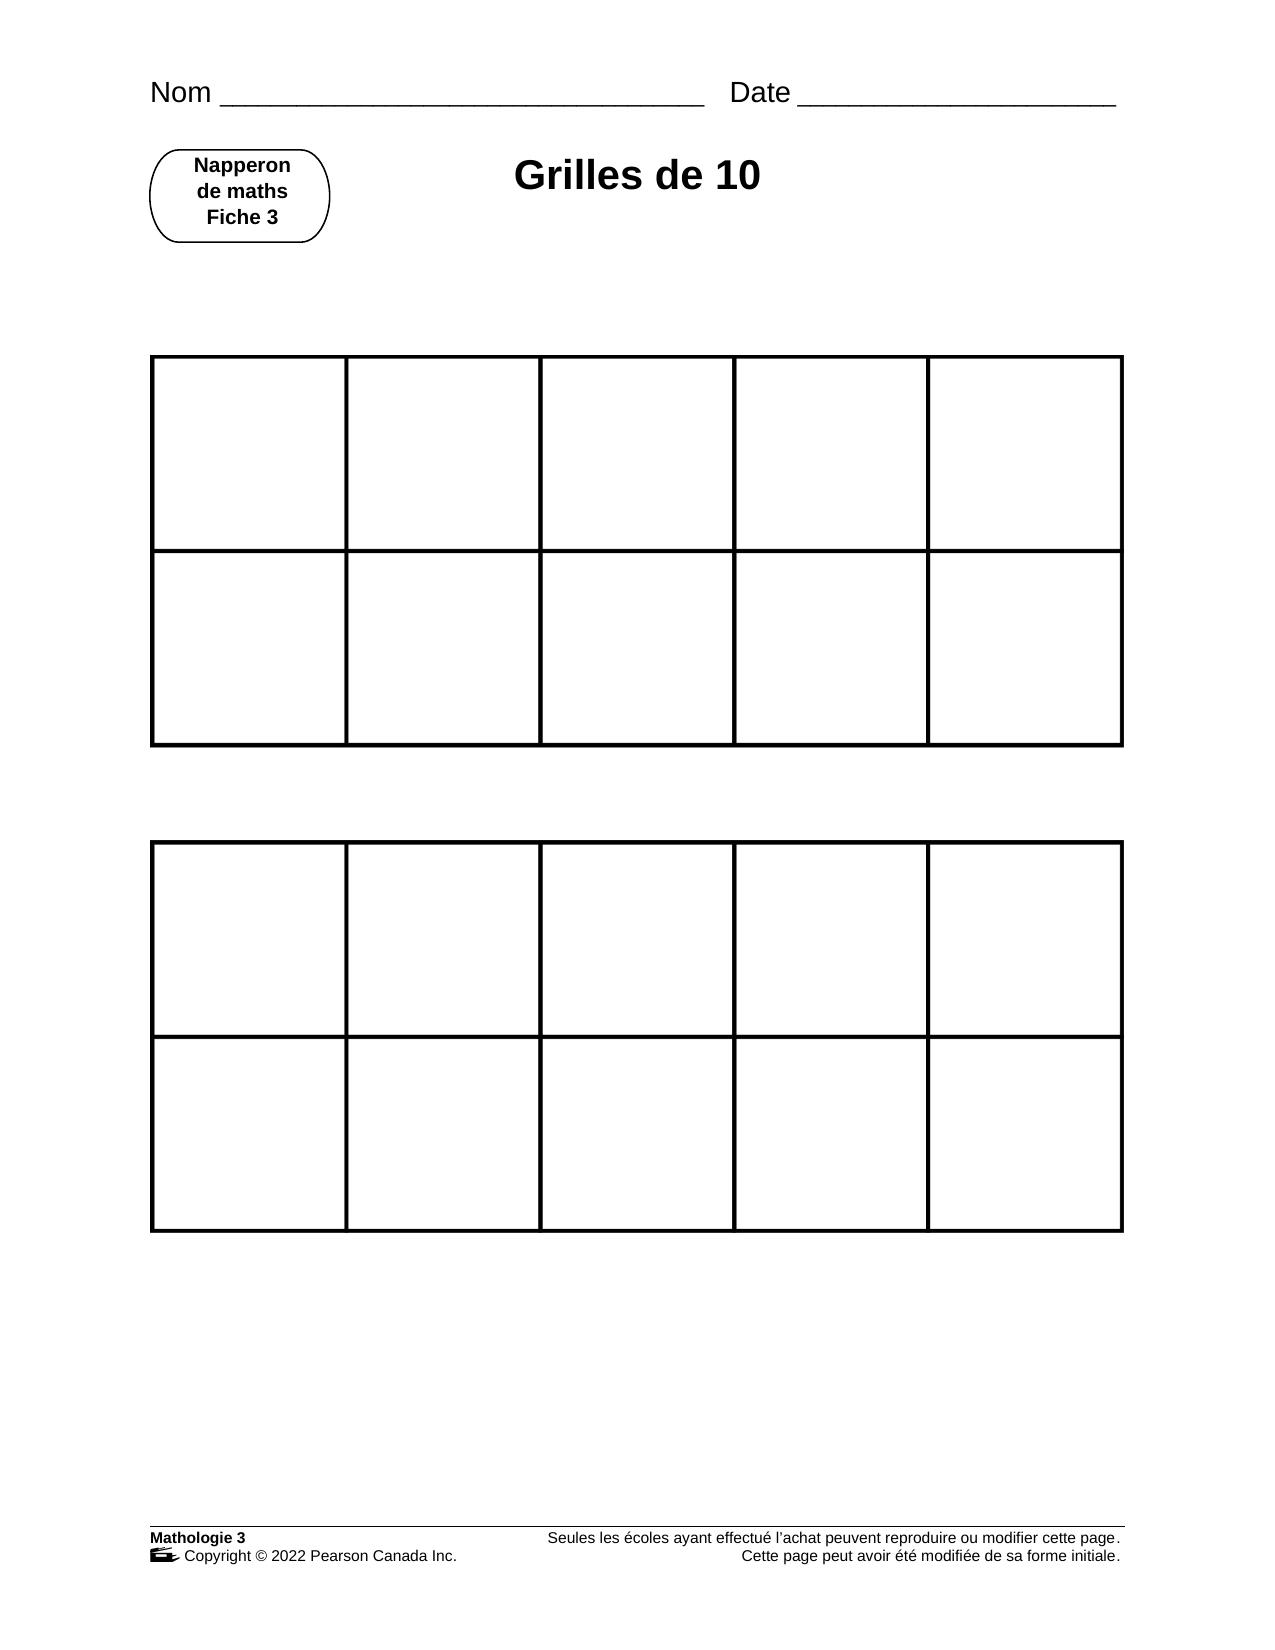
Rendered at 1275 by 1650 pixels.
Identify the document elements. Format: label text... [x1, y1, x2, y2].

text Grilles de 10 [310, 150, 1125, 198]
picture [150, 355, 1124, 1233]
picture [150, 1547, 180, 1562]
